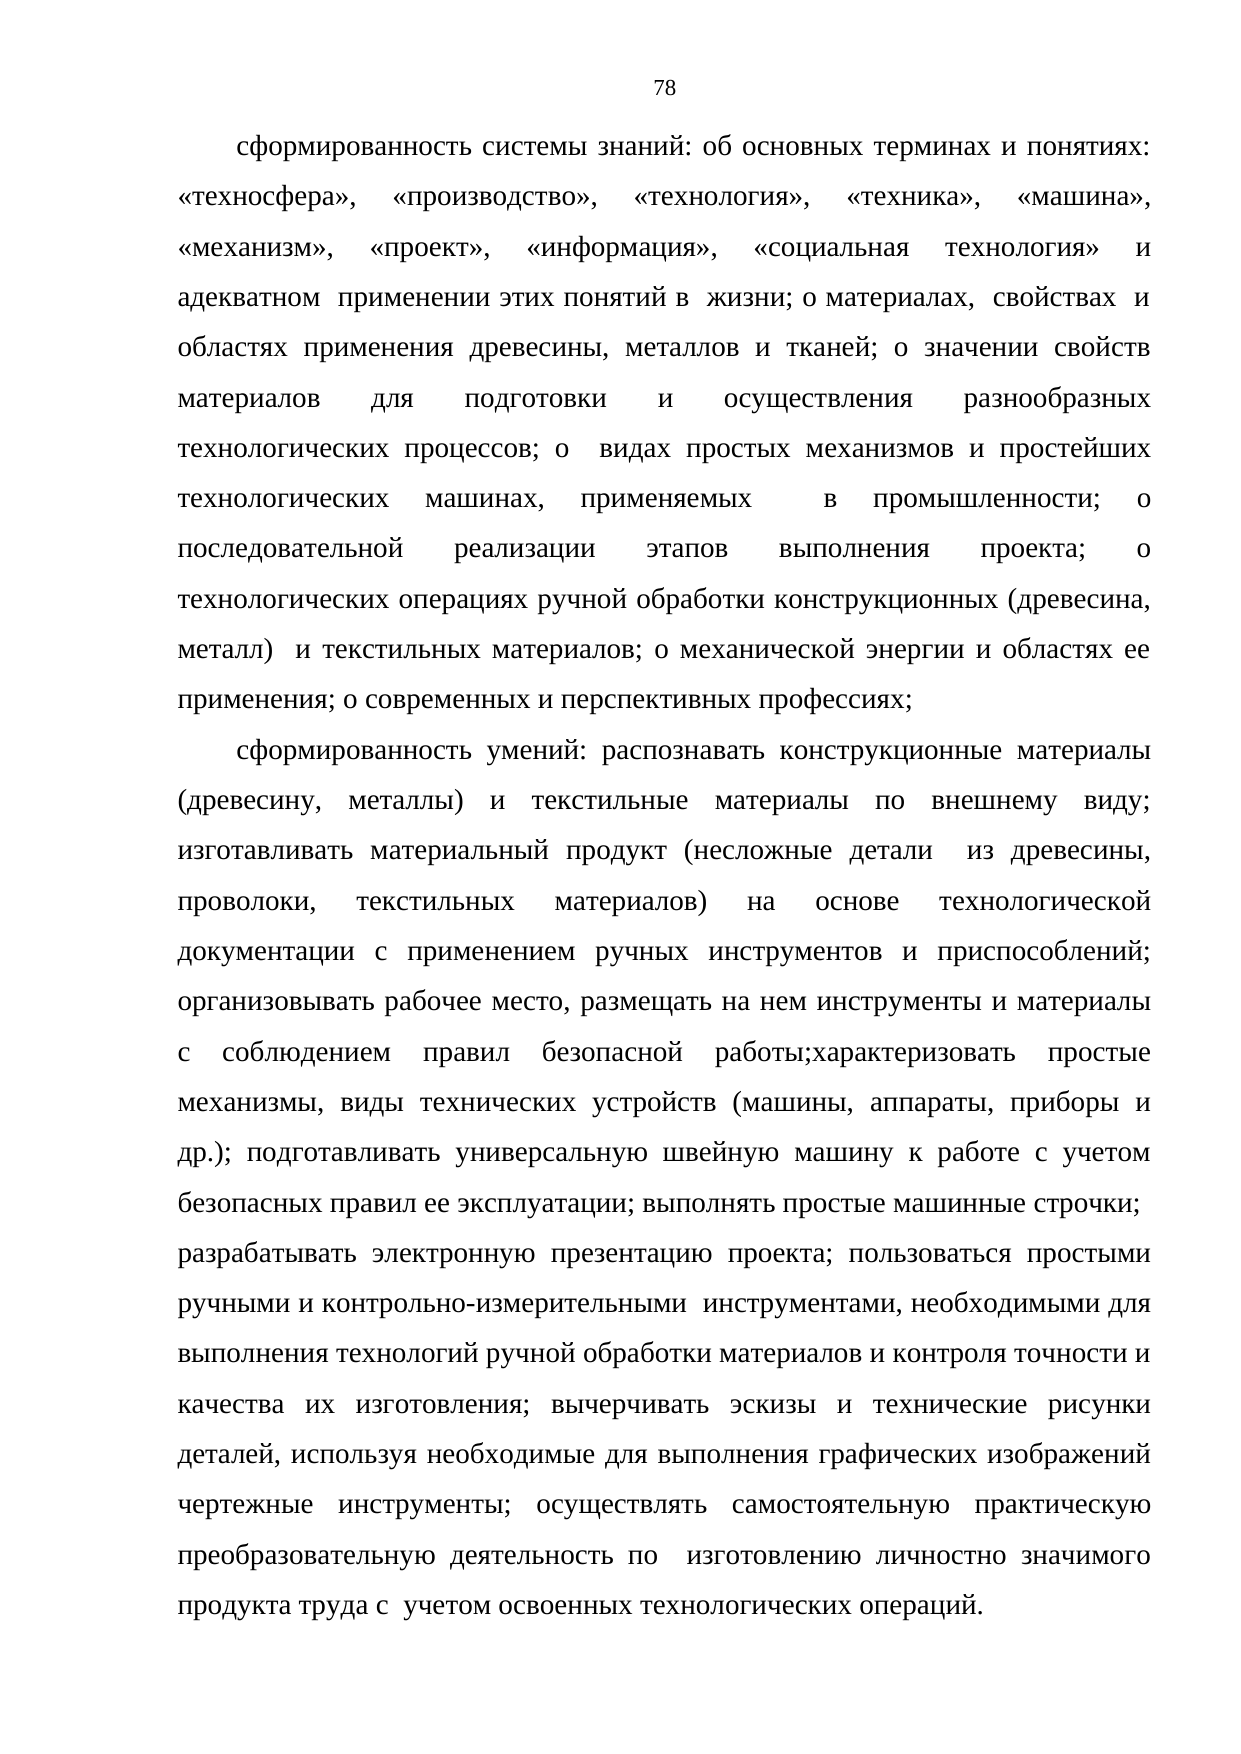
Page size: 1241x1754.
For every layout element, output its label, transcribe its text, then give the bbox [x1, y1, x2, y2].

text сформированность системы знаний: об основных терминах и понятиях: «техносфера», «производство», «технология», «техника», «машина», «механизм», «проект», «информация», «социальная технология» и адекватном применении этих понятий в жизни; о материалах, свойствах и областях применения древесины, металлов и тканей; о значении свойств материалов для подготовки и осуществления разнообразных технологических процессов; о видах простых механизмов и простейших технологических машинах, применяемых в промышленности; о последовательной реализации этапов выполнения проекта; о технологических операциях ручной обработки конструкционных (древесина, металл) и текстильных материалов; о механической энергии и областях ее применения; о современных и перспективных профессиях; [177, 128, 1152, 715]
text сформированность умений: распознавать конструкционные материалы (древесину, металлы) и текстильные материалы по внешнему виду; изготавливать материальный продукт (несложные детали из древесины, проволоки, текстильных материалов) на основе технологической документации с применением ручных инструментов и приспособлений; организовывать рабочее место, размещать на нем инструменты и материалы с соблюдением правил безопасной работы;характеризовать простые механизмы, виды технических устройств (машины, аппараты, приборы и др.); подготавливать универсальную швейную машину к работе с учетом безопасных правил ее эксплуатации; выполнять простые машинные строчки; [177, 732, 1152, 1218]
text разрабатывать электронную презентацию проекта; пользоваться простыми ручными и контрольно-измерительными инструментами, необходимыми для выполнения технологий ручной обработки материалов и контроля точности и качества их изготовления; вычерчивать эскизы и технические рисунки деталей, используя необходимые для выполнения графических изображений чертежные инструменты; осуществлять самостоятельную практическую преобразовательную деятельность по изготовлению личностно значимого продукта труда с учетом освоенных технологических операций. [177, 1235, 1152, 1621]
